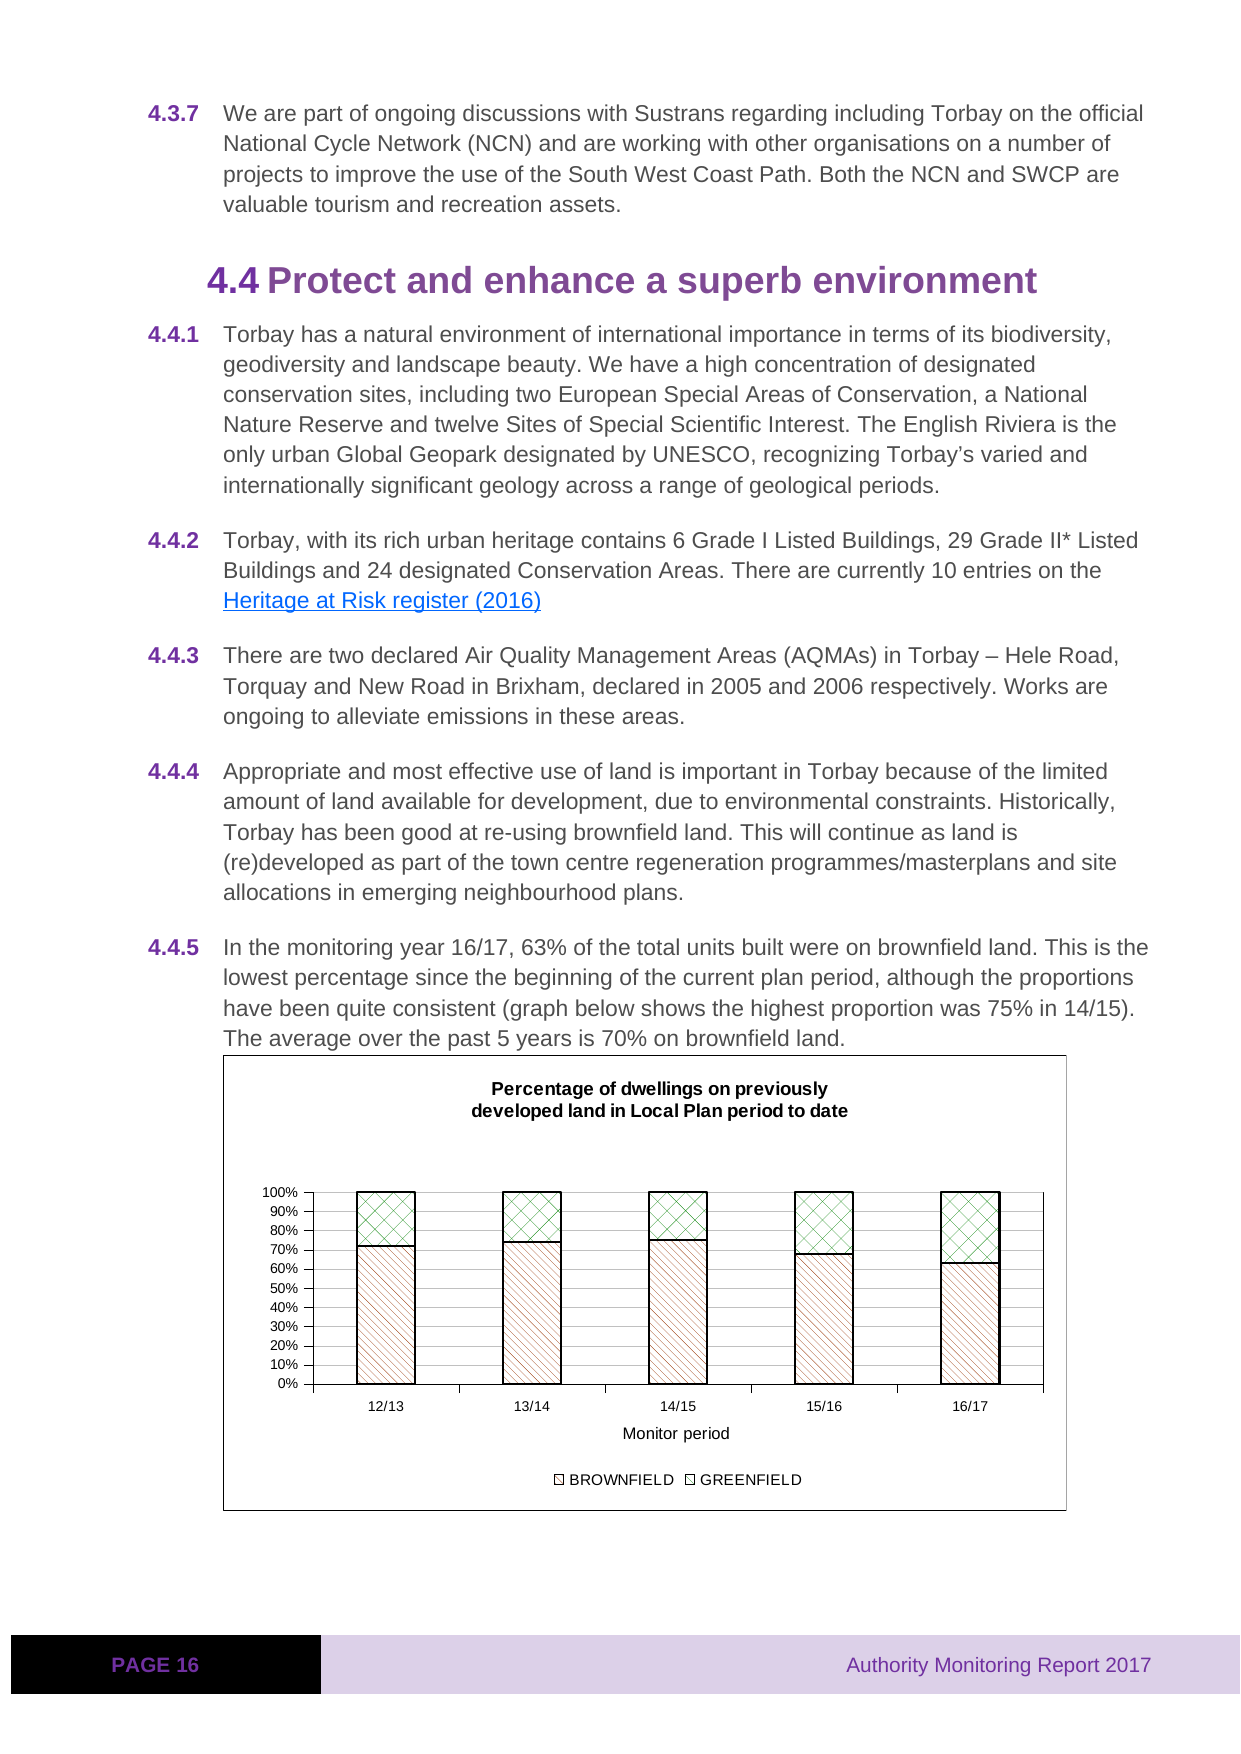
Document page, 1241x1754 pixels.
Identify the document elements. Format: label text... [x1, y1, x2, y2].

subtitle In the monitoring year 16/17, 63% of the total units built were on brownfield land. This is the lowest percentage since the beginning of the current plan period, although the proportions have been quite consistent (graph below shows the highest proportion was 75% in 14/15). The average over the past 5 years is 70% on brownfield land. [148, 934, 1152, 1511]
subtitle We are part of ongoing discussions with Sustrans regarding including Torbay on the official National Cycle Network (NCN) and are working with other organisations on a number of projects to improve the use of the South West Coast Path. Both the NCN and SWCP are valuable tourism and recreation assets. [148, 100, 1152, 217]
subtitle Appropriate and most effective use of land is important in Torbay because of the limited amount of land available for development, due to environmental constraints. Historically, Torbay has been good at re-using brownfield land. This will continue as land is (re)developed as part of the town centre regeneration programmes/masterplans and site allocations in emerging neighbourhood plans. [148, 758, 1152, 905]
subtitle Protect and enhance a superb environment [207, 258, 1152, 302]
subtitle There are two declared Air Quality Management Areas (AQMAs) in Torbay – Hele Road, Torquay and New Road in Brixham, declared in 2005 and 2006 respectively. Works are ongoing to alleviate emissions in these areas. [148, 642, 1152, 729]
subtitle Torbay, with its rich urban heritage contains 6 Grade I Listed Buildings, 29 Grade II* Listed Buildings and 24 designated Conservation Areas. There are currently 10 entries on the Heritage at Risk register (2016) [148, 527, 1152, 614]
subtitle Torbay has a natural environment of international importance in terms of its biodiversity, geodiversity and landscape beauty. We have a high concentration of designated conservation sites, including two European Special Areas of Conservation, a National Nature Reserve and twelve Sites of Special Scientific Interest. The English Riviera is the only urban Global Geopark designated by UNESCO, recognizing Torbay’s varied and internationally significant geology across a range of geological periods. [148, 321, 1152, 498]
